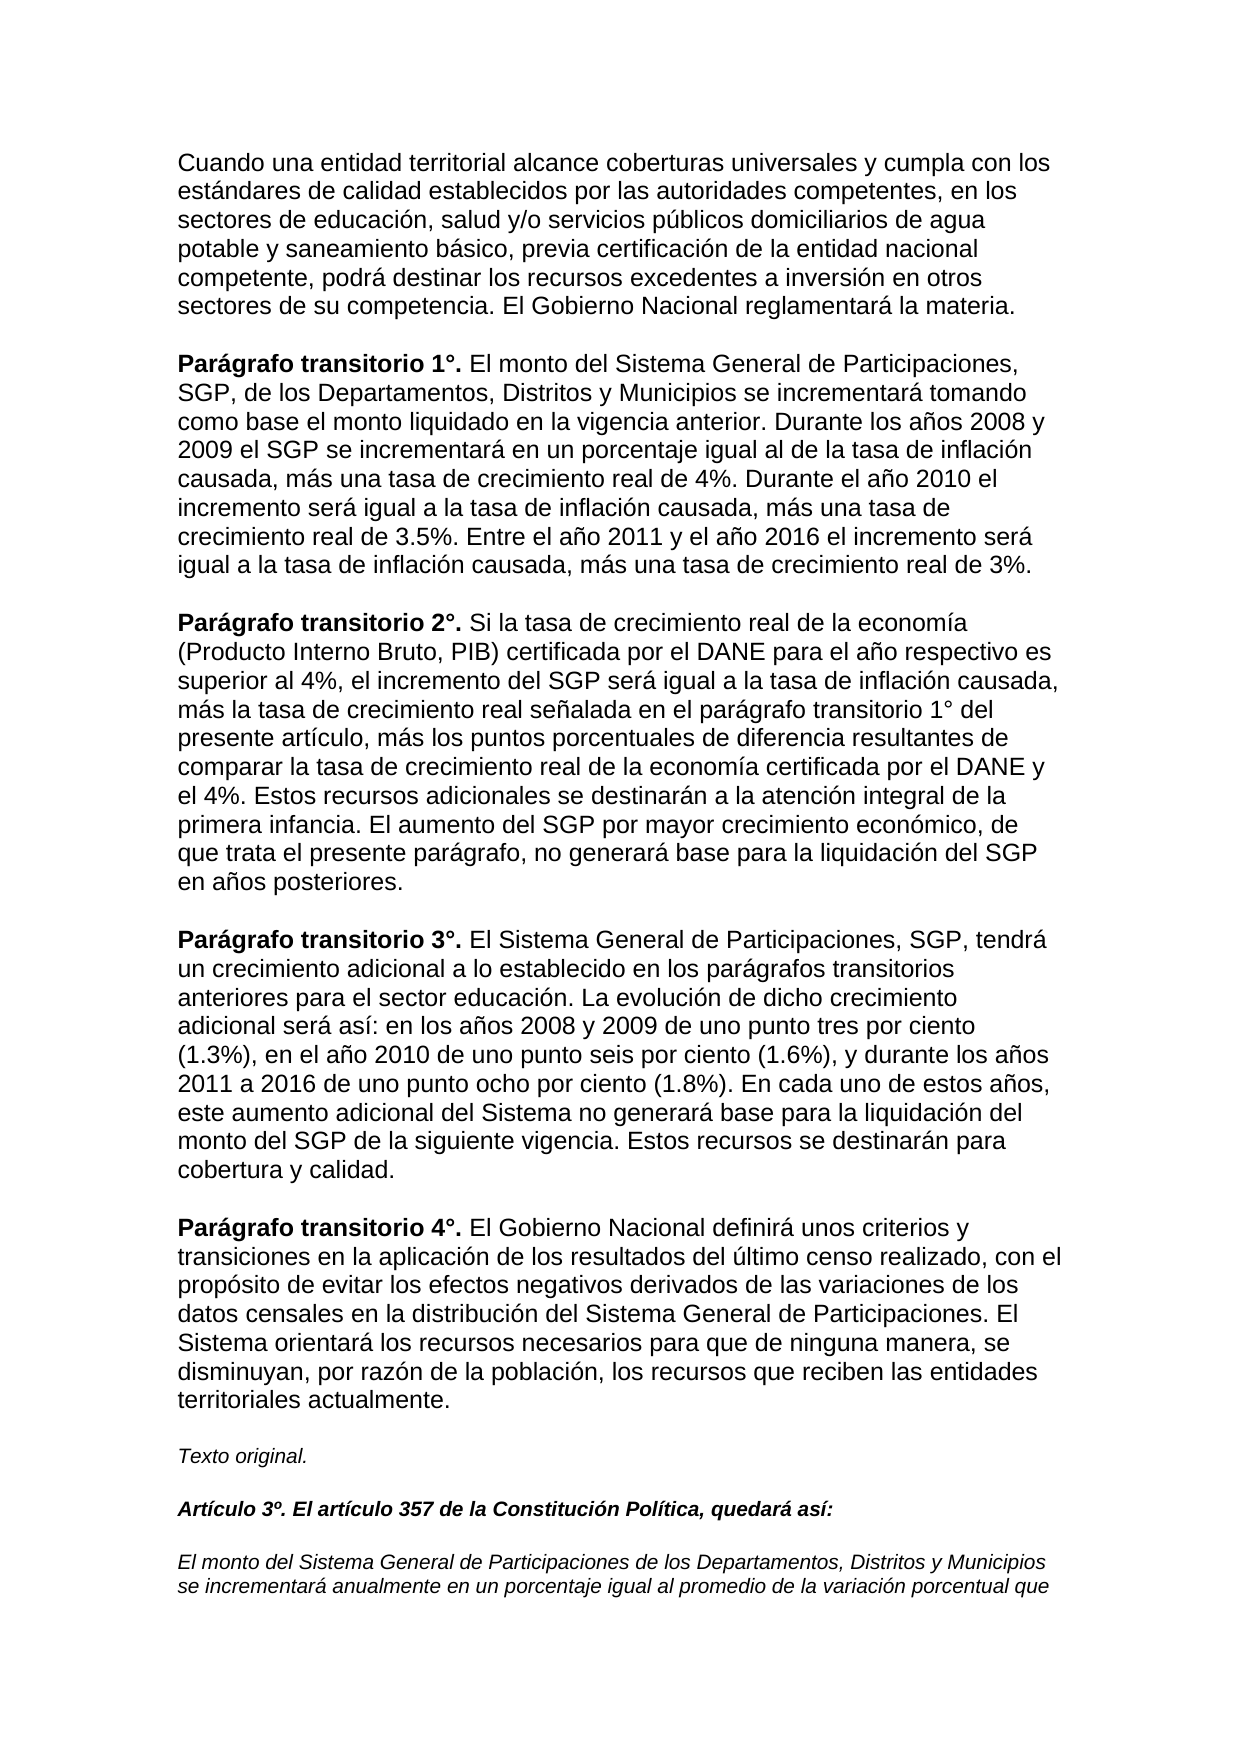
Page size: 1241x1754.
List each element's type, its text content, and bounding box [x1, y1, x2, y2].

text Parágrafo transitorio 4°. El Gobierno Nacional definirá unos criterios y transiciones en la aplicación de los resultados del último censo realizado, con el propósito de evitar los efectos negativos derivados de las variaciones de los datos censales en la distribución del Sistema General de Participaciones. El Sistema orientará los recursos necesarios para que de ninguna manera, se disminuyan, por razón de la población, los recursos que reciben las entidades territoriales actualmente. [177, 1213, 1063, 1414]
text Cuando una entidad territorial alcance coberturas universales y cumpla con los estándares de calidad establecidos por las autoridades competentes, en los sectores de educación, salud y/o servicios públicos domiciliarios de agua potable y saneamiento básico, previa certificación de la entidad nacional competente, podrá destinar los recursos excedentes a inversión en otros sectores de su competencia. El Gobierno Nacional reglamentará la materia. [177, 148, 1063, 320]
text Artículo 3º. El artículo 357 de la Constitución Política, quedará así: [177, 1497, 1063, 1521]
text Texto original. [177, 1443, 1063, 1467]
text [177, 1550, 1063, 1598]
text Parágrafo transitorio 1°. El monto del Sistema General de Participaciones, SGP, de los Departamentos, Distritos y Municipios se incrementará tomando como base el monto liquidado en la vigencia anterior. Durante los años 2008 y 2009 el SGP se incrementará en un porcentaje igual al de la tasa de inflación causada, más una tasa de crecimiento real de 4%. Durante el año 2010 el incremento será igual a la tasa de inflación causada, más una tasa de crecimiento real de 3.5%. Entre el año 2011 y el año 2016 el incremento será igual a la tasa de inflación causada, más una tasa de crecimiento real de 3%. [177, 349, 1063, 579]
text Parágrafo transitorio 3°. El Sistema General de Participaciones, SGP, tendrá un crecimiento adicional a lo establecido en los parágrafos transitorios anteriores para el sector educación. La evolución de dicho crecimiento adicional será así: en los años 2008 y 2009 de uno punto tres por ciento (1.3%), en el año 2010 de uno punto seis por ciento (1.6%), y durante los años 2011 a 2016 de uno punto ocho por ciento (1.8%). En cada uno de estos años, este aumento adicional del Sistema no generará base para la liquidación del monto del SGP de la siguiente vigencia. Estos recursos se destinarán para cobertura y calidad. [177, 925, 1063, 1184]
text Parágrafo transitorio 2°. Si la tasa de crecimiento real de la economía (Producto Interno Bruto, PIB) certificada por el DANE para el año respectivo es superior al 4%, el incremento del SGP será igual a la tasa de inflación causada, más la tasa de crecimiento real señalada en el parágrafo transitorio 1° del presente artículo, más los puntos porcentuales de diferencia resultantes de comparar la tasa de crecimiento real de la economía certificada por el DANE y el 4%. Estos recursos adicionales se destinarán a la atención integral de la primera infancia. El aumento del SGP por mayor crecimiento económico, de que trata el presente parágrafo, no generará base para la liquidación del SGP en años posteriores. [177, 608, 1063, 896]
